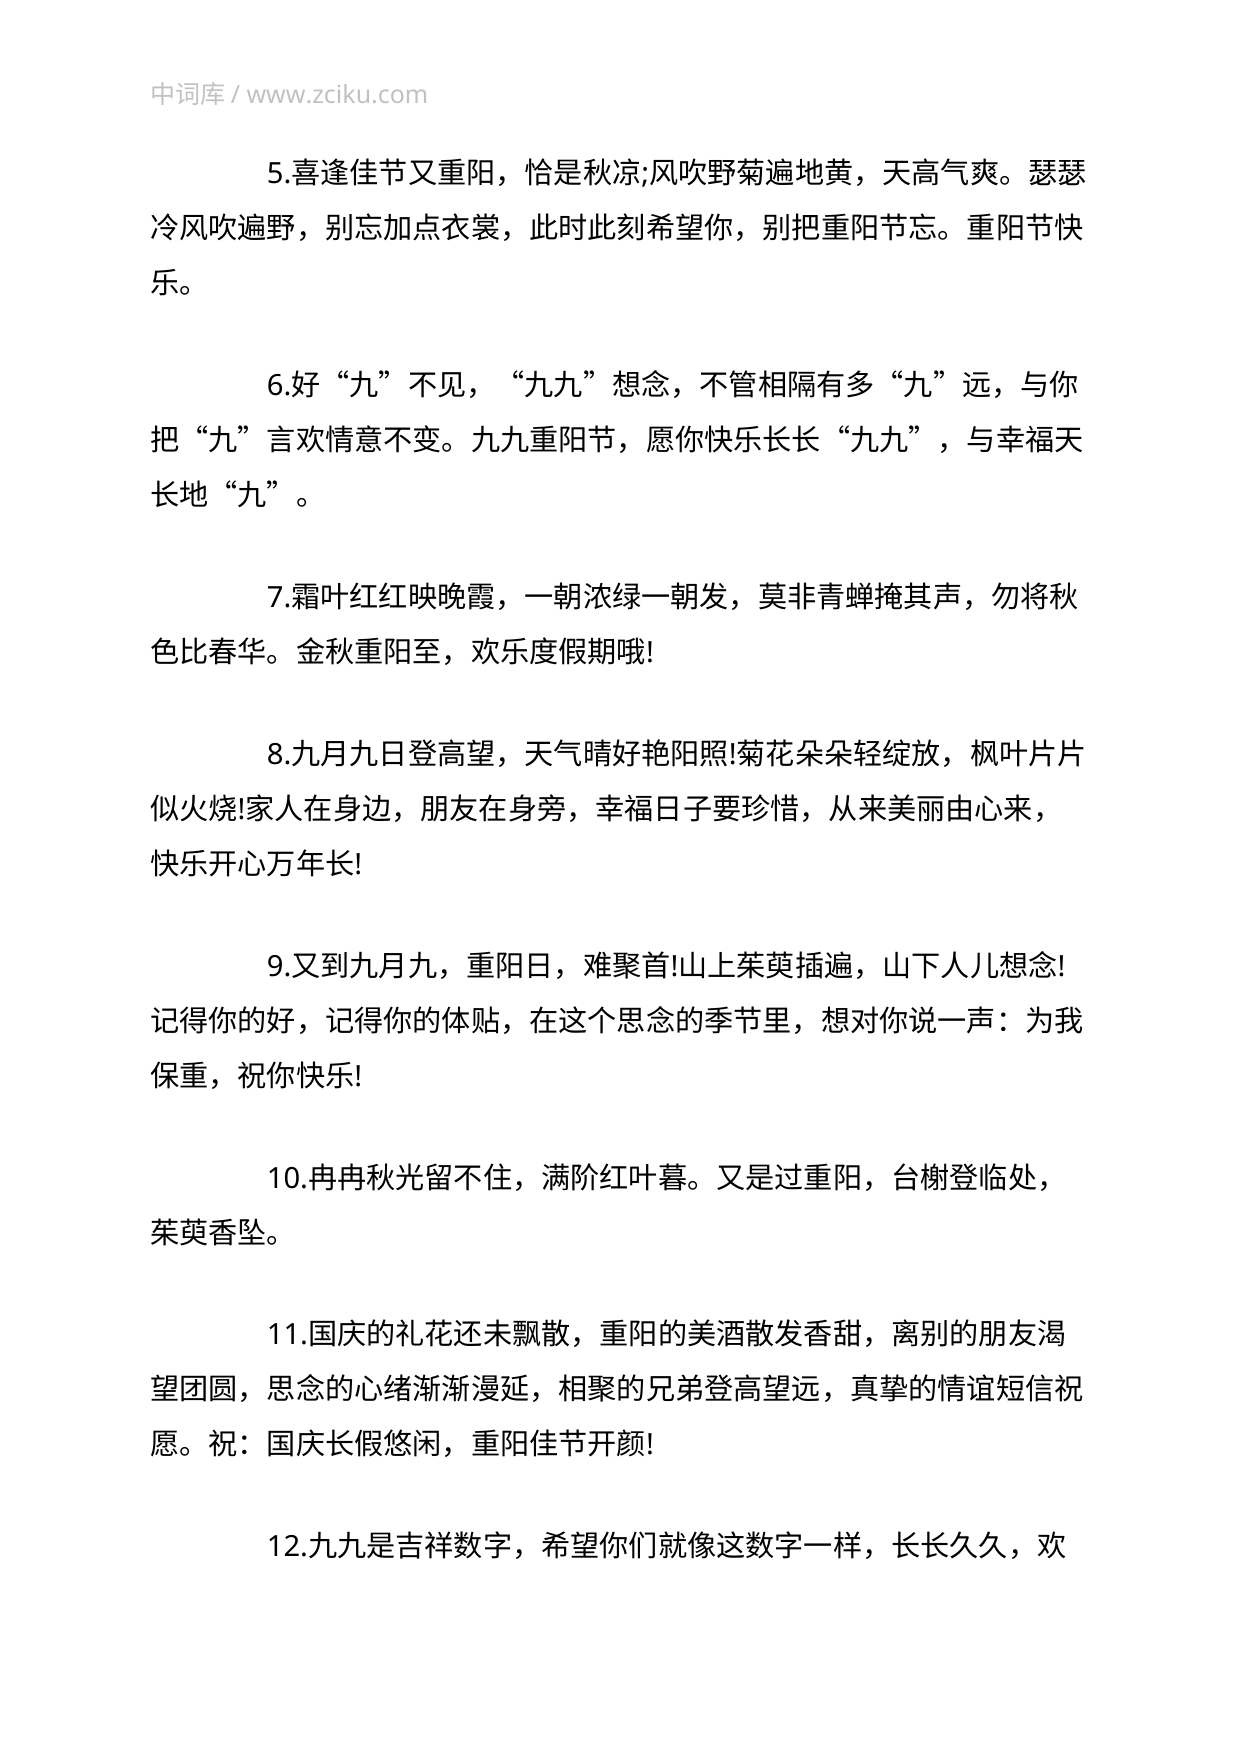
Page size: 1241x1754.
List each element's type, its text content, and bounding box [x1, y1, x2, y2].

text 9.又到九月九，重阳日，难聚首!山上茱萸插遍，山下人儿想念!记得你的好，记得你的体贴，在这个思念的季节里，想对你说一声：为我保重，祝你快乐! [150, 942, 1090, 1094]
text 6.好“九”不见，“九九”想念，不管相隔有多“九”远，与你把“九”言欢情意不变。九九重阳节，愿你快乐长长“九九”，与幸福天长地“九”。 [150, 362, 1090, 514]
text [150, 1523, 1090, 1565]
text 7.霜叶红红映晚霞，一朝浓绿一朝发，莫非青蝉掩其声，勿将秋色比春华。金秋重阳至，欢乐度假期哦! [150, 573, 1090, 671]
text 5.喜逢佳节又重阳，恰是秋凉;风吹野菊遍地黄，天高气爽。瑟瑟冷风吹遍野，别忘加点衣裳，此时此刻希望你，别把重阳节忘。重阳节快乐。 [150, 150, 1090, 302]
text 11.国庆的礼花还未飘散，重阳的美酒散发香甜，离别的朋友渴望团圆，思念的心绪渐渐漫延，相聚的兄弟登高望远，真挚的情谊短信祝愿。祝：国庆长假悠闲，重阳佳节开颜! [150, 1311, 1090, 1463]
text 10.冉冉秋光留不住，满阶红叶暮。又是过重阳，台榭登临处，茱萸香坠。 [150, 1154, 1090, 1251]
text 8.九月九日登高望，天气晴好艳阳照!菊花朵朵轻绽放，枫叶片片似火烧!家人在身边，朋友在身旁，幸福日子要珍惜，从来美丽由心来，快乐开心万年长! [150, 730, 1090, 883]
